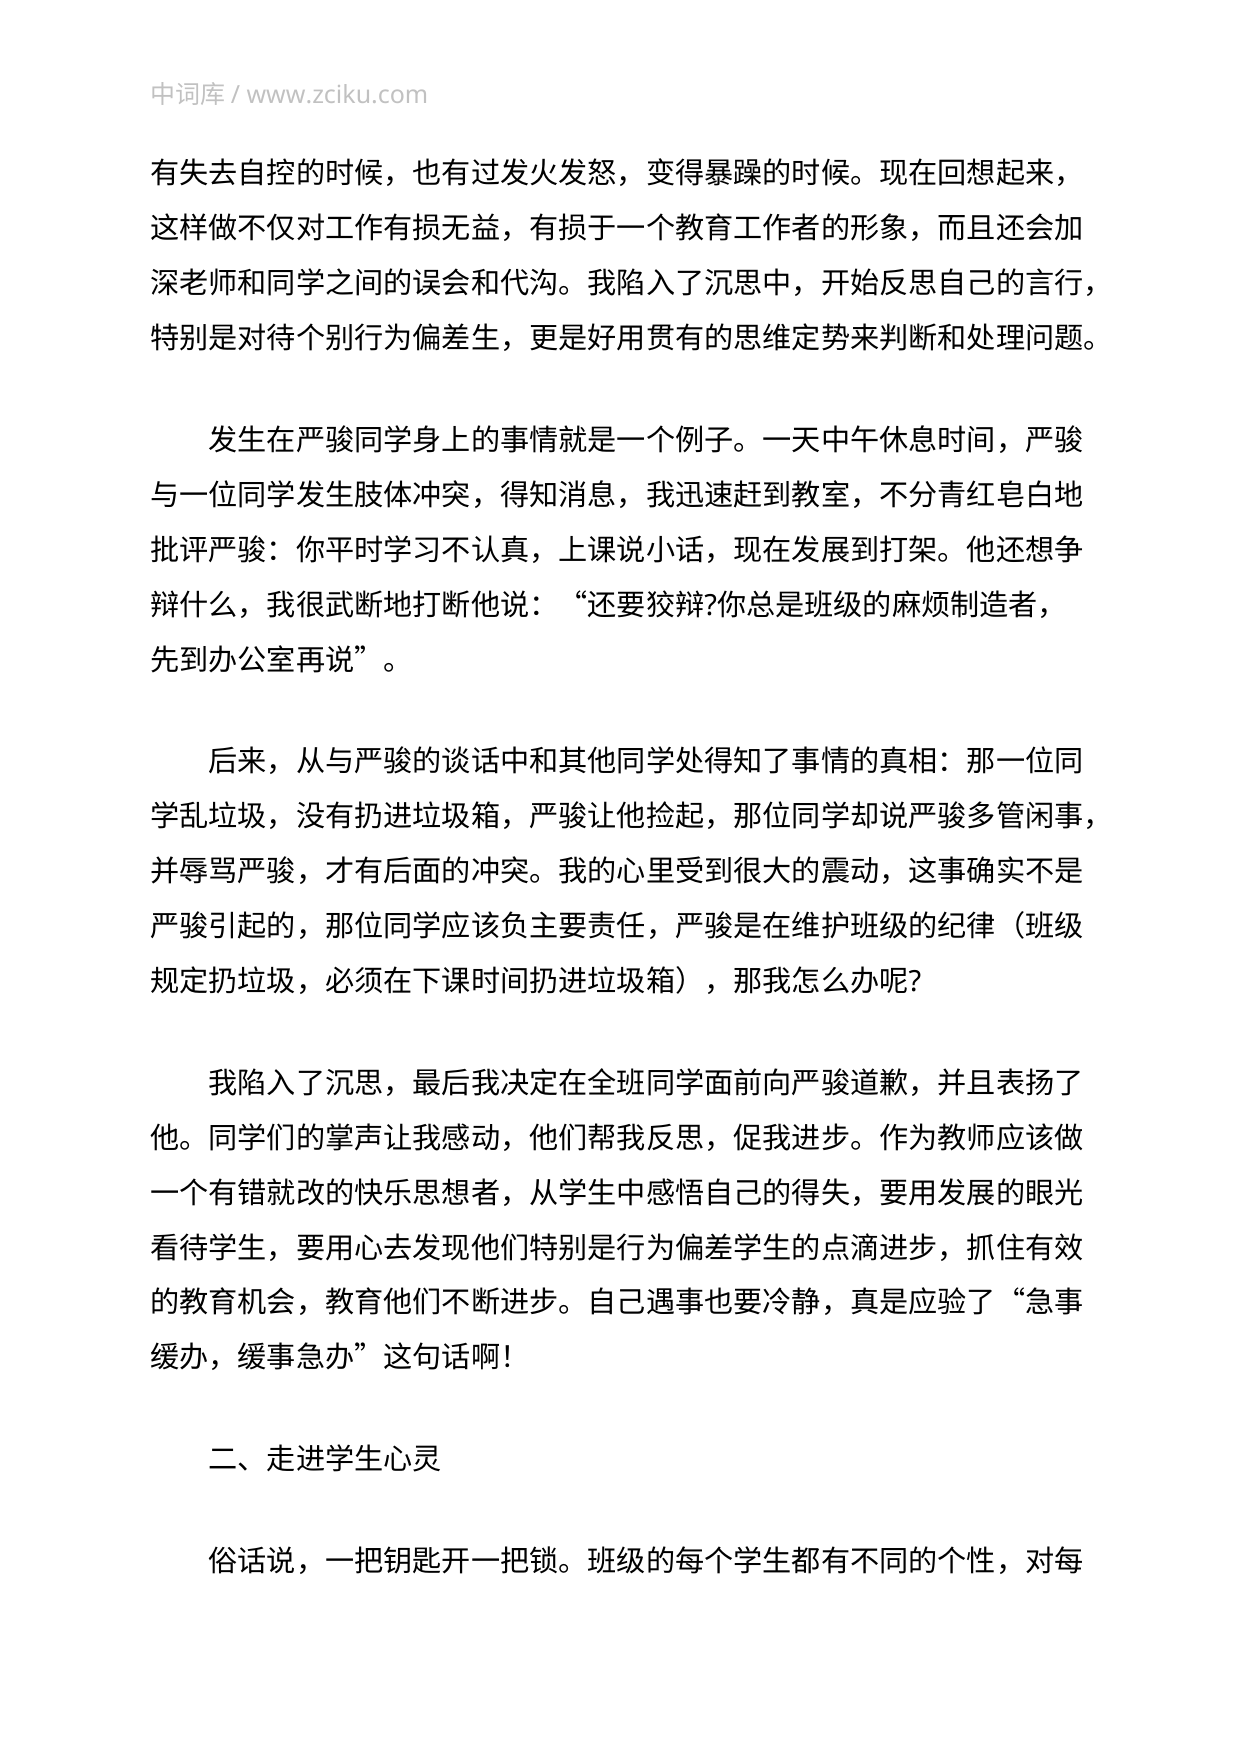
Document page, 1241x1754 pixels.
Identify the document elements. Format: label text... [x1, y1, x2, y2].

text 我陷入了沉思，最后我决定在全班同学面前向严骏道歉，并且表扬了他。同学们的掌声让我感动，他们帮我反思，促我进步。作为教师应该做一个有错就改的快乐思想者，从学生中感悟自己的得失，要用发展的眼光看待学生，要用心去发现他们特别是行为偏差学生的点滴进步，抓住有效的教育机会，教育他们不断进步。自己遇事也要冷静，真是应验了“急事缓办，缓事急办”这句话啊！ [150, 1059, 1090, 1376]
text 二、走进学生心灵 [150, 1436, 1090, 1478]
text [150, 1537, 1090, 1580]
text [150, 150, 1090, 357]
text 后来，从与严骏的谈话中和其他同学处得知了事情的真相：那一位同学乱垃圾，没有扔进垃圾箱，严骏让他捡起，那位同学却说严骏多管闲事，并辱骂严骏，才有后面的冲突。我的心里受到很大的震动，这事确实不是严骏引起的，那位同学应该负主要责任，严骏是在维护班级的纪律（班级规定扔垃圾，必须在下课时间扔进垃圾箱），那我怎么办呢? [150, 738, 1090, 1000]
text 发生在严骏同学身上的事情就是一个例子。一天中午休息时间，严骏与一位同学发生肢体冲突，得知消息，我迅速赶到教室，不分青红皂白地批评严骏：你平时学习不认真，上课说小话，现在发展到打架。他还想争辩什么，我很武断地打断他说：“还要狡辩?你总是班级的麻烦制造者，先到办公室再说”。 [150, 416, 1090, 678]
